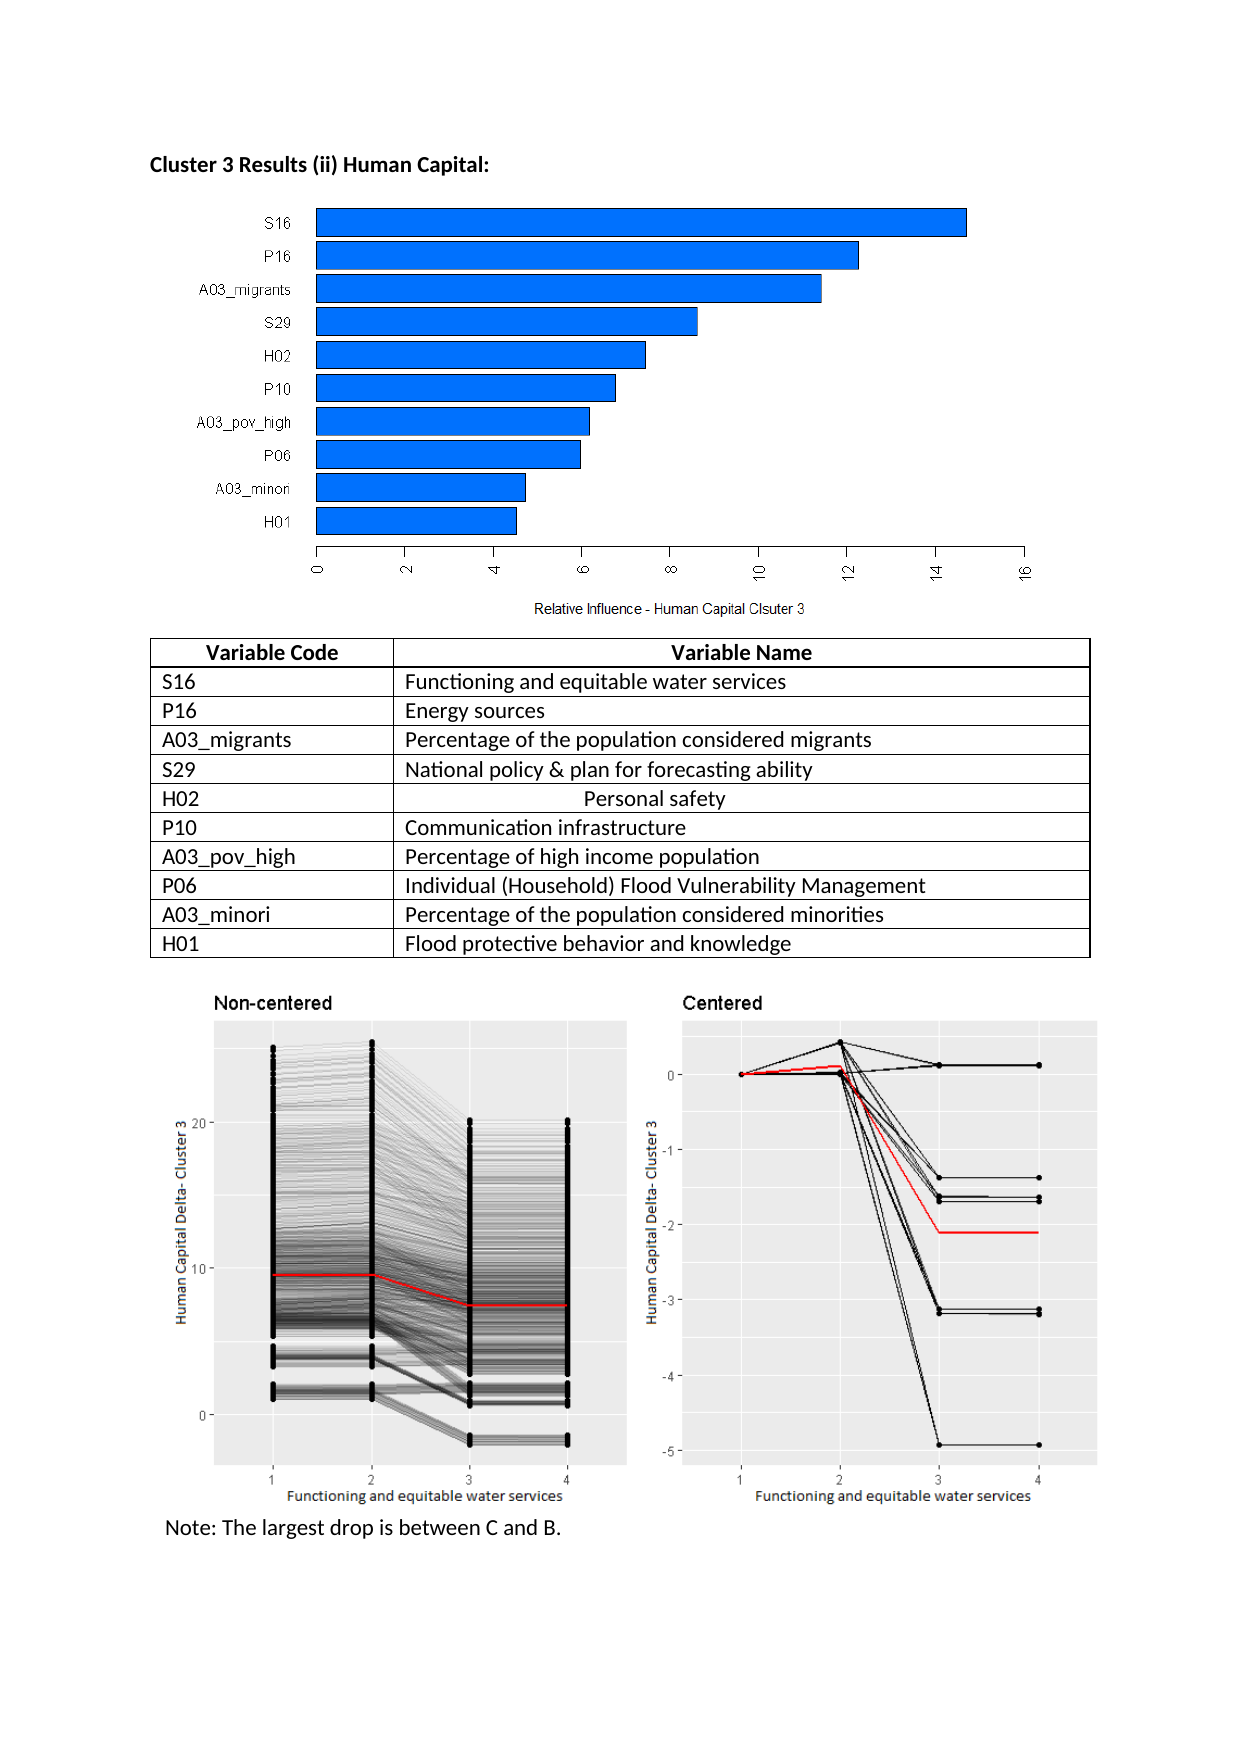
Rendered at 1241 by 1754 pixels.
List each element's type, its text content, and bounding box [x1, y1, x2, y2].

picture [164, 986, 1106, 1514]
table_cell S29 [151, 755, 393, 783]
table_cell P06 [151, 871, 393, 899]
table_cell Percentage of the population considered migrants [394, 726, 1089, 754]
table_cell Percentage of high income population [394, 842, 1089, 870]
table_cell A03_pov_high [151, 842, 393, 870]
picture [164, 178, 1106, 638]
table_cell Individual (Household) Flood Vulnerability Management [394, 871, 1089, 899]
table_cell Energy sources [394, 697, 1089, 724]
table_cell P16 [151, 697, 393, 724]
table_cell Functioning and equitable water services [394, 668, 1089, 696]
table_cell Personal safety [394, 784, 1089, 812]
table_cell A03_minori [151, 900, 393, 928]
table_header Variable Name [394, 639, 1089, 666]
table_cell P10 [151, 813, 393, 841]
table_cell S16 [151, 668, 393, 696]
table_cell H01 [151, 929, 393, 957]
table_header Variable Code [151, 639, 393, 666]
table_cell Communication infrastructure [394, 813, 1089, 841]
list Cluster 3 Results (ii) Human Capital: [150, 150, 1090, 178]
table_cell A03_migrants [151, 726, 393, 754]
table_cell National policy & plan for forecasting ability [394, 755, 1089, 783]
list Note: The largest drop is between C and B. [165, 1514, 1090, 1541]
table_cell Flood protective behavior and knowledge [394, 929, 1089, 957]
table_cell Percentage of the population considered minorities [394, 900, 1089, 928]
table_cell H02 [151, 784, 393, 812]
